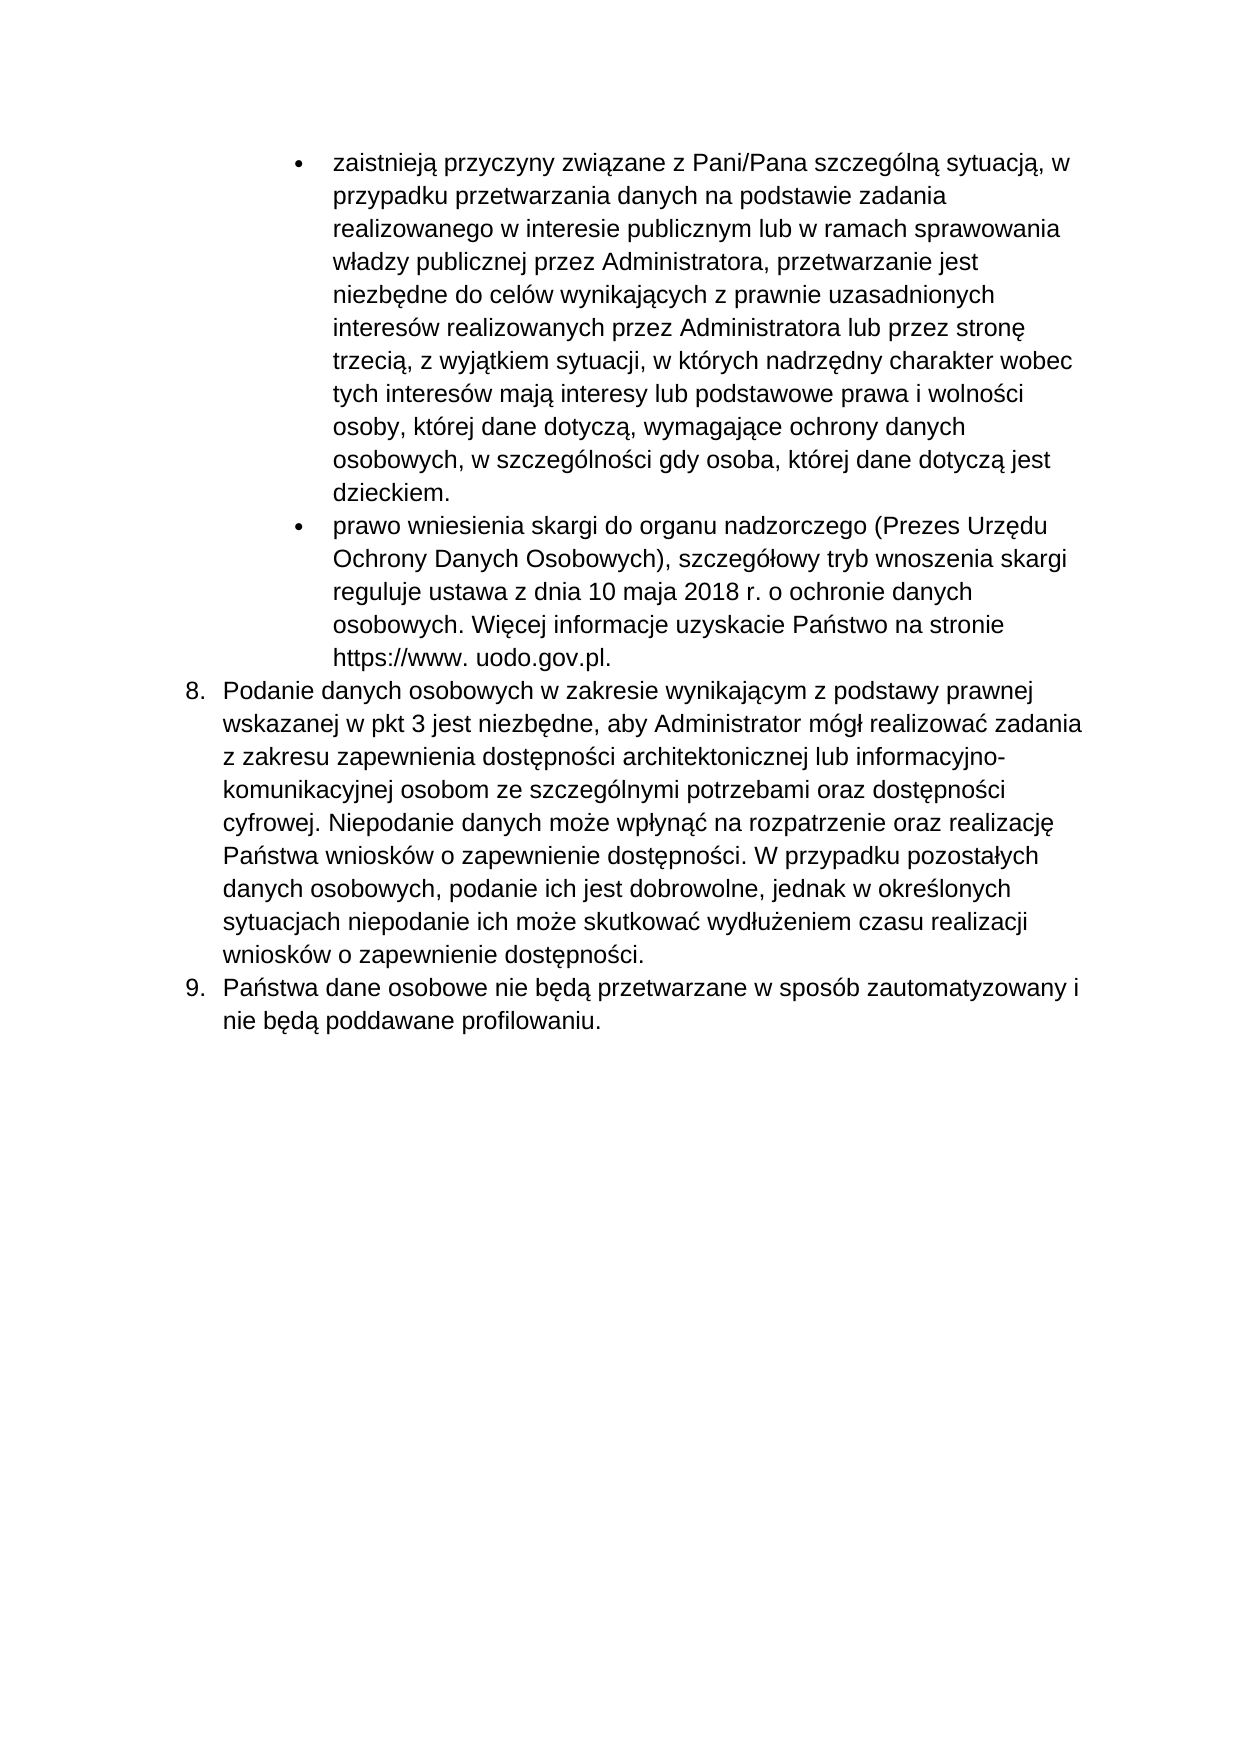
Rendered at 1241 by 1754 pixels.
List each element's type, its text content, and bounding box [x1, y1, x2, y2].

list prawo wniesienia skargi do organu nadzorczego (Prezes Urzędu Ochrony Danych Osobowych), szczegółowy tryb wnoszenia skargi reguluje ustawa z dnia 10 maja 2018 r. o ochronie danych osobowych. Więcej informacje uzyskacie Państwo na stronie https://www. uodo.gov.pl. [295, 511, 1093, 672]
list Państwa dane osobowe nie będą przetwarzane w sposób zautomatyzowany i nie będą poddawane profilowaniu. [185, 973, 1093, 1035]
list Podanie danych osobowych w zakresie wynikającym z podstawy prawnej wskazanej w pkt 3 jest niezbędne, aby Administrator mógł realizować zadania z zakresu zapewnienia dostępności architektonicznej lub informacyjno-komunikacyjnej osobom ze szczególnymi potrzebami oraz dostępności cyfrowej. Niepodanie danych może wpłynąć na rozpatrzenie oraz realizację Państwa wniosków o zapewnienie dostępności. W przypadku pozostałych danych osobowych, podanie ich jest dobrowolne, jednak w określonych sytuacjach niepodanie ich może skutkować wydłużeniem czasu realizacji wniosków o zapewnienie dostępności. [185, 676, 1093, 969]
list zaistnieją przyczyny związane z Pani/Pana szczególną sytuacją, w przypadku przetwarzania danych na podstawie zadania realizowanego w interesie publicznym lub w ramach sprawowania władzy publicznej przez Administratora, przetwarzanie jest niezbędne do celów wynikających z prawnie uzasadnionych interesów realizowanych przez Administratora lub przez stronę trzecią, z wyjątkiem sytuacji, w których nadrzędny charakter wobec tych interesów mają interesy lub podstawowe prawa i wolności osoby, której dane dotyczą, wymagające ochrony danych osobowych, w szczególności gdy osoba, której dane dotyczą jest dzieckiem. [295, 148, 1093, 507]
